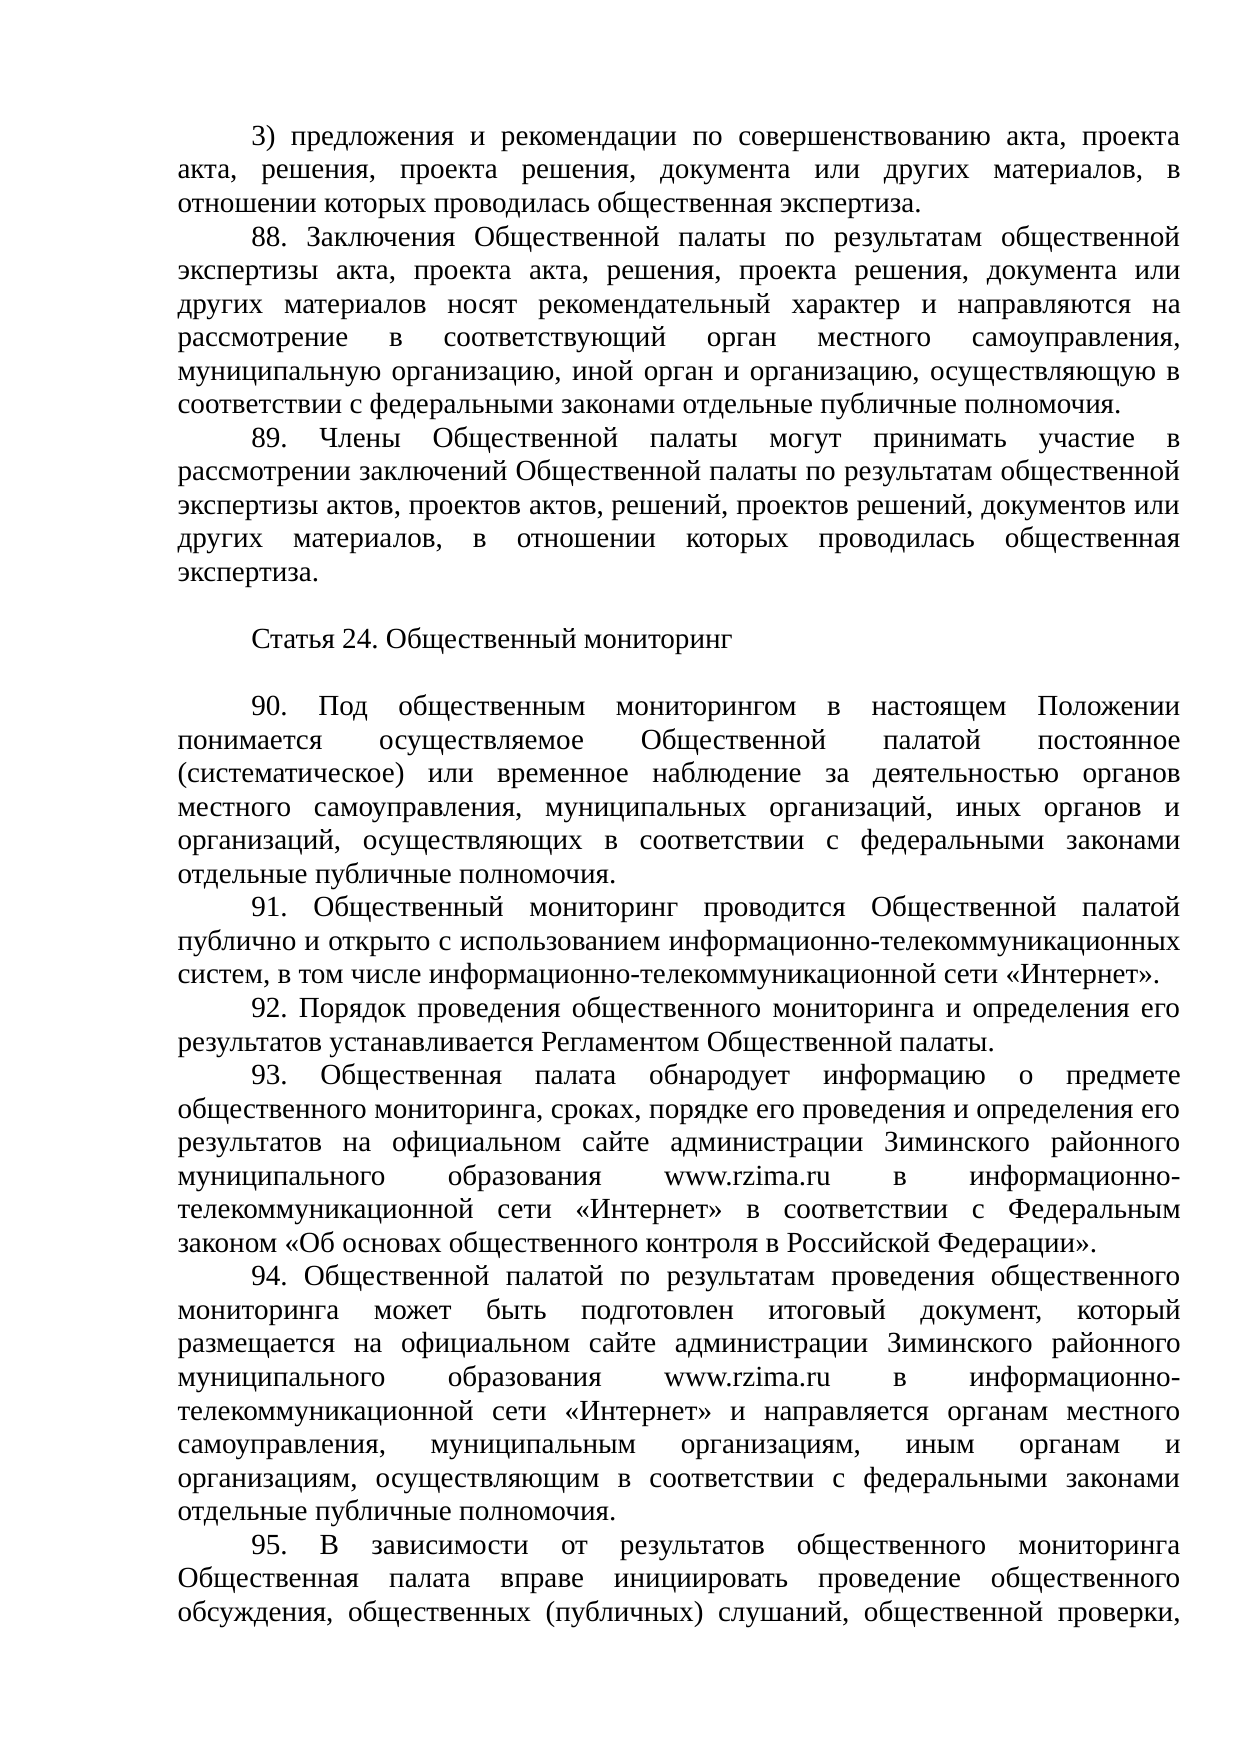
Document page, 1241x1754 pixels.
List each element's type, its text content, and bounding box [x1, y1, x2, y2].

text 90. Под общественным мониторингом в настоящем Положении понимается осуществляемое Общественной палатой постоянное (систематическое) или временное наблюдение за деятельностью органов местного самоуправления, муниципальных организаций, иных органов и организаций, осуществляющих в соответствии с федеральными законами отдельные публичные полномочия. [177, 688, 1181, 889]
text 92. Порядок проведения общественного мониторинга и определения его результатов устанавливается Регламентом Общественной палаты. [177, 990, 1181, 1057]
text 94. Общественной палатой по результатам проведения общественного мониторинга может быть подготовлен итоговый документ, который размещается на официальном сайте администрации Зиминского районного муниципального образования www.rzima.ru в информационно-телекоммуникационной сети «Интернет» и направляется органам местного самоуправления, муниципальным организациям, иным органам и организациям, осуществляющим в соответствии с федеральными законами отдельные публичные полномочия. [177, 1258, 1181, 1527]
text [177, 1527, 1181, 1627]
text 88. Заключения Общественной палаты по результатам общественной экспертизы акта, проекта акта, решения, проекта решения, документа или других материалов носят рекомендательный характер и направляются на рассмотрение в соответствующий орган местного самоуправления, муниципальную организацию, иной орган и организацию, осуществляющую в соответствии с федеральными законами отдельные публичные полномочия. [177, 219, 1181, 420]
text 93. Общественная палата обнародует информацию о предмете общественного мониторинга, сроках, порядке его проведения и определения его результатов на официальном сайте администрации Зиминского районного муниципального образования www.rzima.ru в информационно-телекоммуникационной сети «Интернет» в соответствии с Федеральным законом «Об основах общественного контроля в Российской Федерации». [177, 1057, 1181, 1258]
text 89. Члены Общественной палаты могут принимать участие в рассмотрении заключений Общественной палаты по результатам общественной экспертизы актов, проектов актов, решений, проектов решений, документов или других материалов, в отношении которых проводилась общественная экспертиза. [177, 420, 1181, 588]
text Статья 24. Общественный мониторинг [177, 621, 1181, 655]
text 91. Общественный мониторинг проводится Общественной палатой публично и открыто с использованием информационно-телекоммуникационных систем, в том числе информационно-телекоммуникационной сети «Интернет». [177, 889, 1181, 990]
text 3) предложения и рекомендации по совершенствованию акта, проекта акта, решения, проекта решения, документа или других материалов, в отношении которых проводилась общественная экспертиза. [177, 118, 1181, 219]
